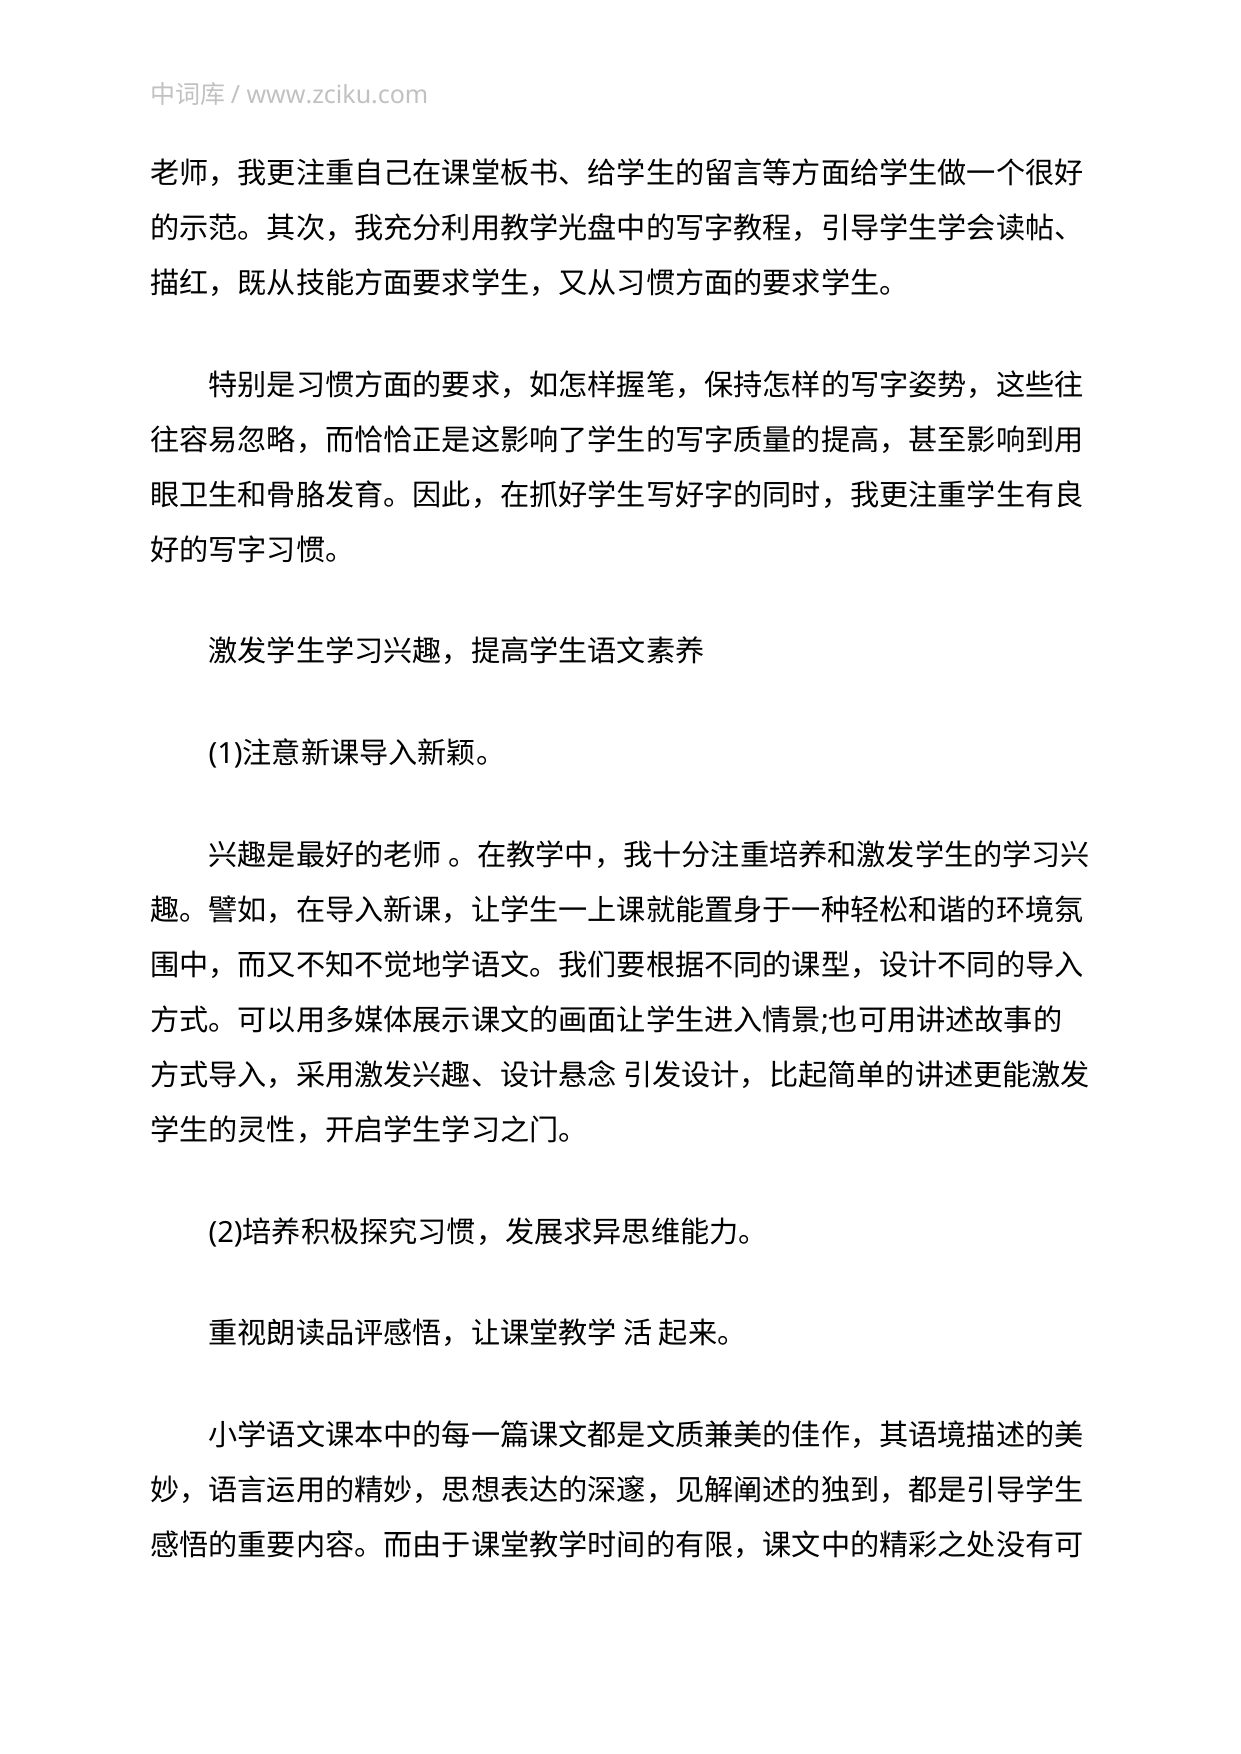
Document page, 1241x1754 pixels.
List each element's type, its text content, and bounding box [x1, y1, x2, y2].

text 重视朗读品评感悟，让课堂教学 活 起来。 [150, 1310, 1090, 1352]
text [150, 150, 1090, 302]
text 兴趣是最好的老师 。在教学中，我十分注重培养和激发学生的学习兴趣。譬如，在导入新课，让学生一上课就能置身于一种轻松和谐的环境氛围中，而又不知不觉地学语文。我们要根据不同的课型，设计不同的导入方式。可以用多媒体展示课文的画面让学生进入情景;也可用讲述故事的方式导入，采用激发兴趣、设计悬念 引发设计，比起简单的讲述更能激发学生的灵性，开启学生学习之门。 [150, 832, 1090, 1149]
text 激发学生学习兴趣，提高学生语文素养 [150, 628, 1090, 670]
text (1)注意新课导入新颖。 [150, 730, 1090, 772]
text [150, 1412, 1090, 1564]
text 特别是习惯方面的要求，如怎样握笔，保持怎样的写字姿势，这些往往容易忽略，而恰恰正是这影响了学生的写字质量的提高，甚至影响到用眼卫生和骨胳发育。因此，在抓好学生写好字的同时，我更注重学生有良好的写字习惯。 [150, 362, 1090, 568]
text (2)培养积极探究习惯，发展求异思维能力。 [150, 1208, 1090, 1251]
